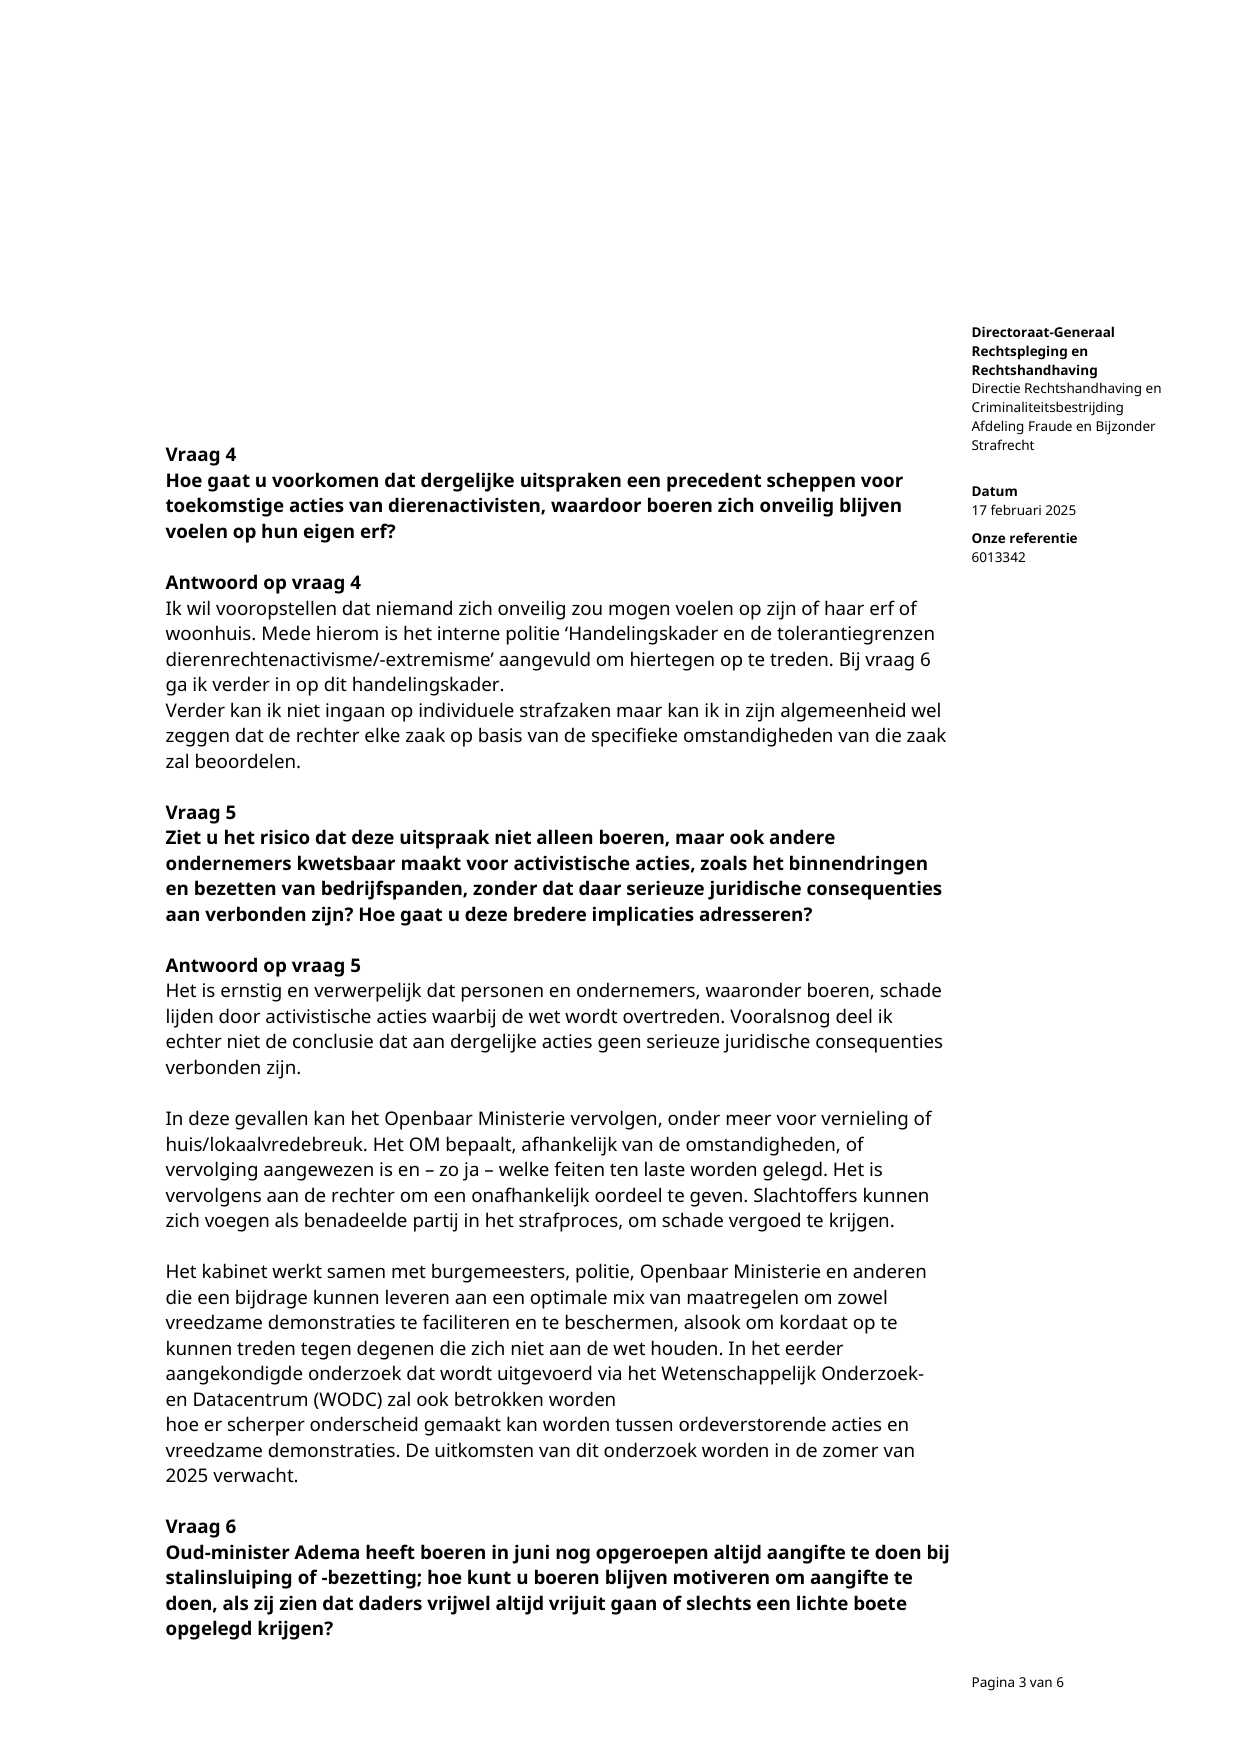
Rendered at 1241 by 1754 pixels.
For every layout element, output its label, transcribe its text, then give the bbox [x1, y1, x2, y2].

text Vraag 5 Ziet u het risico dat deze uitspraak niet alleen boeren, maar ook andere ondernemers kwetsbaar maakt voor activistische acties, zoals het binnendringen en bezetten van bedrijfspanden, zonder dat daar serieuze juridische consequenties aan verbonden zijn? Hoe gaat u deze bredere implicaties adresseren? [165, 799, 951, 927]
text Antwoord op vraag 5 [165, 952, 951, 978]
text Het is ernstig en verwerpelijk dat personen en ondernemers, waaronder boeren, schade lijden door activistische acties waarbij de wet wordt overtreden. Vooralsnog deel ik echter niet de conclusie dat aan dergelijke acties geen serieuze juridische consequenties verbonden zijn. [165, 978, 951, 1080]
text Vraag 6 Oud-minister Adema heeft boeren in juni nog opgeroepen altijd aangifte te doen bij stalinsluiping of -bezetting; hoe kunt u boeren blijven motiveren om aangifte te doen, als zij zien dat daders vrijwel altijd vrijuit gaan of slechts een lichte boete opgelegd krijgen? [165, 1514, 951, 1641]
text hoe er scherper onderscheid gemaakt kan worden tussen ordeverstorende acties en vreedzame demonstraties. De uitkomsten van dit onderzoek worden in de zomer van 2025 verwacht. [165, 1412, 951, 1488]
text Antwoord op vraag 4 Ik wil vooropstellen dat niemand zich onveilig zou mogen voelen op zijn of haar erf of woonhuis. Mede hierom is het interne politie ‘Handelingskader en de tolerantiegrenzen dierenrechtenactivisme/-extremisme’ aangevuld om hiertegen op te treden. Bij vraag 6 ga ik verder in op dit handelingskader. Verder kan ik niet ingaan op individuele strafzaken maar kan ik in zijn algemeenheid wel zeggen dat de rechter elke zaak op basis van de specifieke omstandigheden van die zaak zal beoordelen. [165, 569, 951, 773]
text Het kabinet werkt samen met burgemeesters, politie, Openbaar Ministerie en anderen die een bijdrage kunnen leveren aan een optimale mix van maatregelen om zowel vreedzame demonstraties te faciliteren en te beschermen, alsook om kordaat op te kunnen treden tegen degenen die zich niet aan de wet houden. In het eerder aangekondigde onderzoek dat wordt uitgevoerd via het Wetenschappelijk Onderzoek- en Datacentrum (WODC) zal ook betrokken worden [165, 1258, 951, 1412]
text Vraag 4 Hoe gaat u voorkomen dat dergelijke uitspraken een precedent scheppen voor toekomstige acties van dierenactivisten, waardoor boeren zich onveilig blijven voelen op hun eigen erf? [165, 442, 951, 544]
text In deze gevallen kan het Openbaar Ministerie vervolgen, onder meer voor vernieling of huis/lokaalvredebreuk. Het OM bepaalt, afhankelijk van de omstandigheden, of vervolging aangewezen is en – zo ja – welke feiten ten laste worden gelegd. Het is vervolgens aan de rechter om een onafhankelijk oordeel te geven. Slachtoffers kunnen zich voegen als benadeelde partij in het strafproces, om schade vergoed te krijgen. [165, 1105, 951, 1233]
